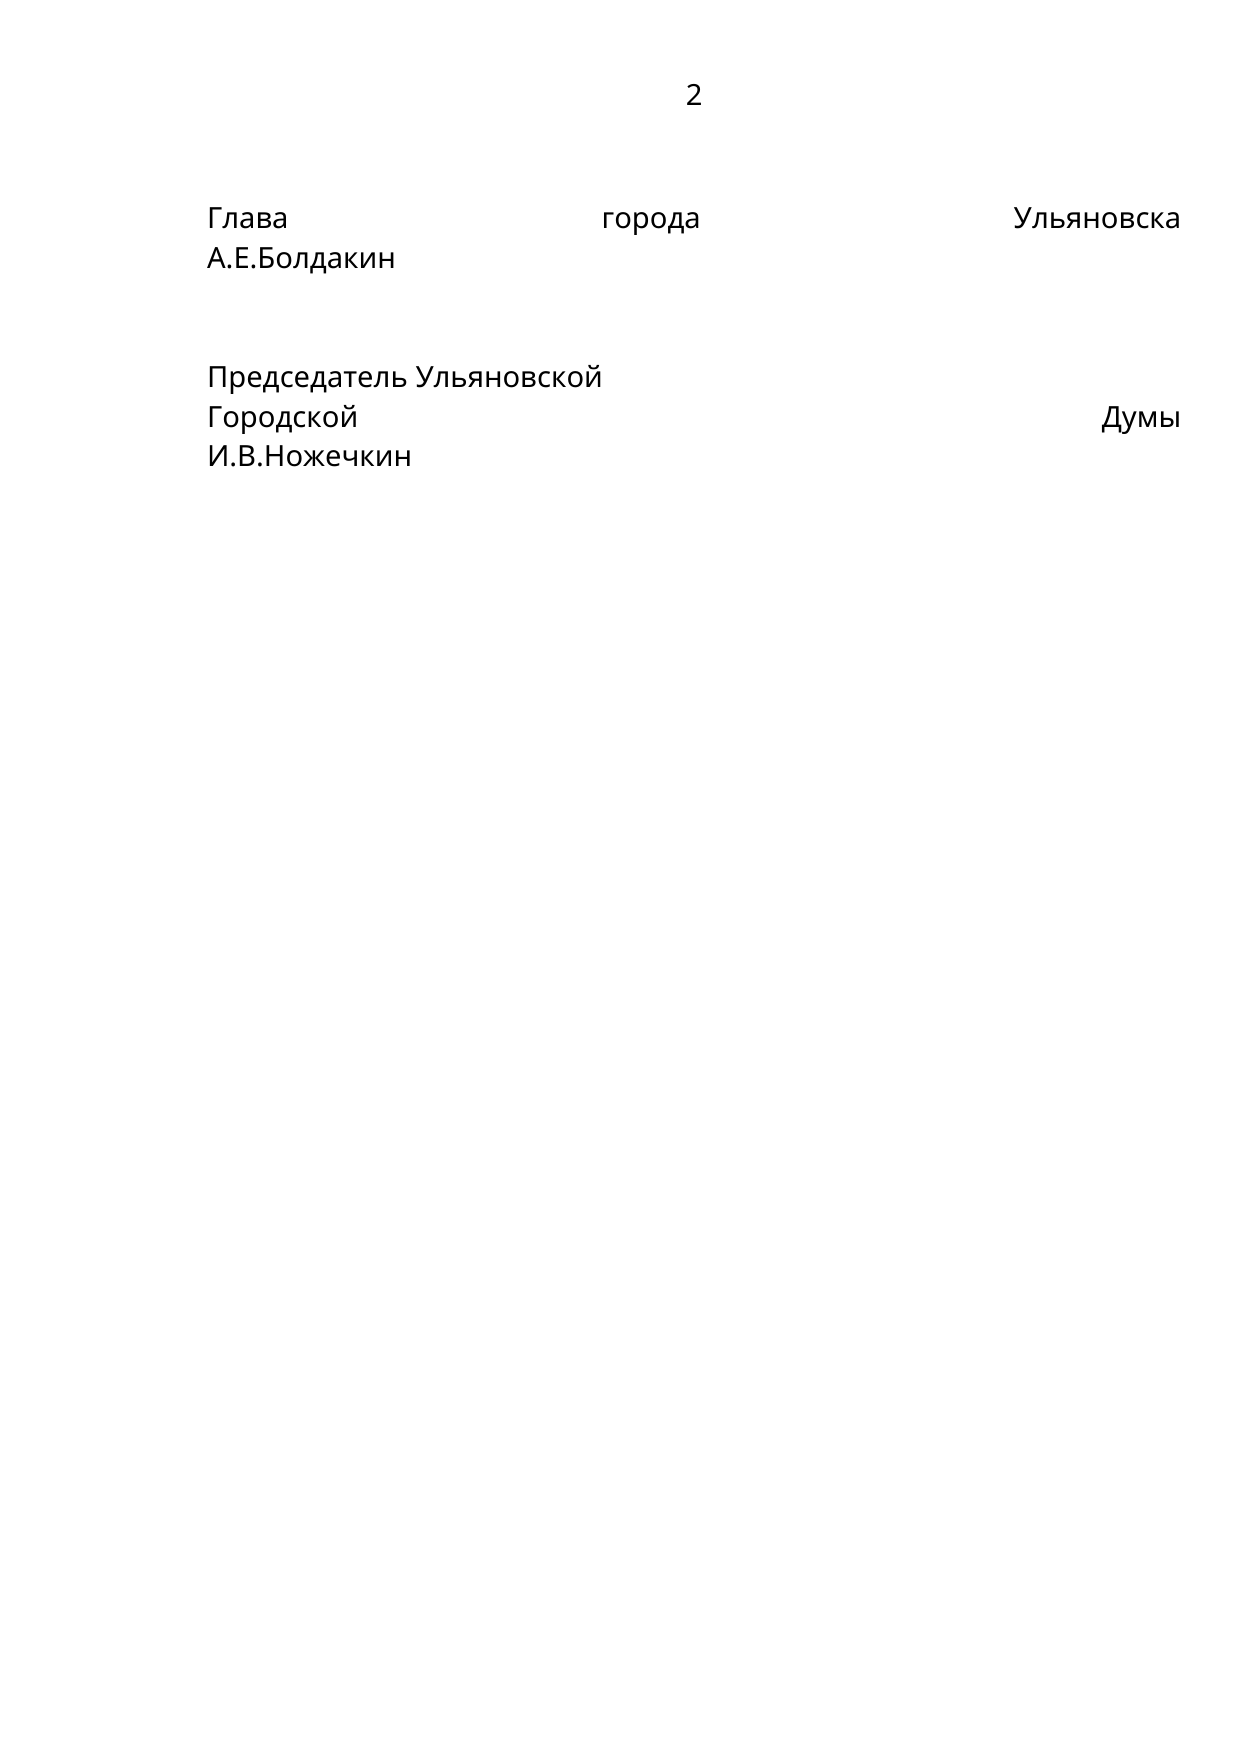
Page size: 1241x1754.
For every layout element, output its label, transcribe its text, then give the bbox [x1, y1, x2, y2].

text Городской Думы И.В.Ножечкин [207, 396, 1181, 475]
text Глава города Ульяновска А.Е.Болдакин [207, 197, 1181, 277]
text Председатель Ульяновской [207, 356, 1181, 396]
